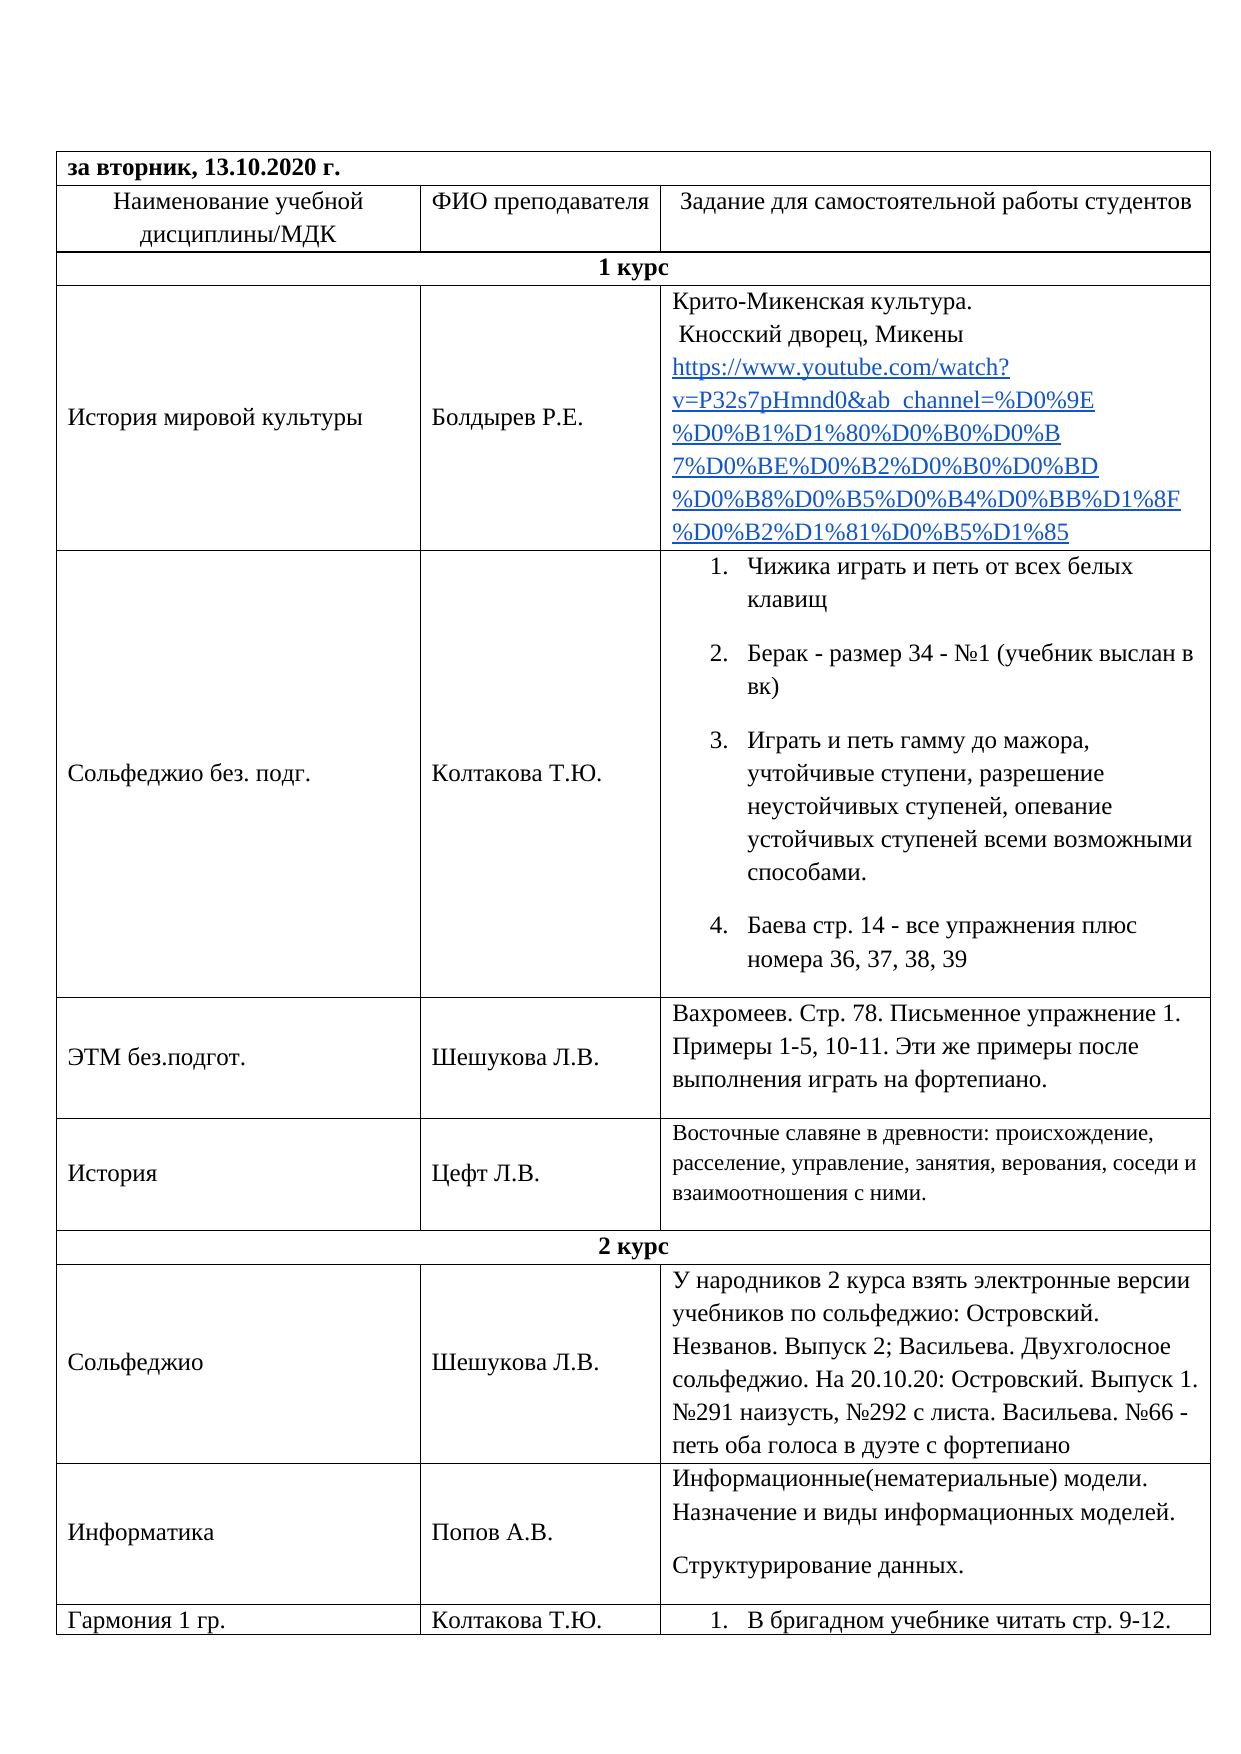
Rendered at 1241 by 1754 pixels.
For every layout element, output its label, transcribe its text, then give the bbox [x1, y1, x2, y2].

table_cell Чижика играть и петь от всех белых клавищ Берак - размер 34 - №1 (учебник выслан в вк) Играть и петь гамму до мажора, учтойчивые ступени, разрешение неустойчивых ступеней, опевание устойчивых ступеней всеми возможными способами. Баева стр. 14 - все упражнения плюс номера 36, 37, 38, 39 [661, 551, 1210, 997]
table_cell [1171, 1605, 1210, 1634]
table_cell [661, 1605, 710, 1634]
table_cell Попов А.В. [421, 1464, 660, 1604]
table_cell Гармония 1 гр. [57, 1605, 420, 1634]
table_cell ЭТМ без.подгот. [57, 998, 420, 1118]
table_cell Крито-Микенская культура. Кносский дворец, Микены https://www.youtube.com/watch?v=P32s7pHmnd0&ab_channel=%D0%9E%D0%B1%D1%80%D0%B0%D0%B 7%D0%BE%D0%B2%D0%B0%D0%BD%D0%B8%D0%B5%D0%B4%D0%BB%D1%8F%D0%B2%D1%81%D0%B5%D1%85 [661, 286, 1210, 550]
table_cell Информационные(нематериальные) модели. Назначение и виды информационных моделей. Структурирование данных. [661, 1464, 1210, 1604]
table_cell Колтакова Т.Ю. [421, 1605, 660, 1634]
table_cell ФИО преподавателя [421, 186, 660, 251]
table_cell Болдырев Р.Е. [421, 286, 660, 550]
table_header за вторник, 13.10.2020 г. [57, 152, 1210, 185]
table_cell Сольфеджио [57, 1265, 420, 1462]
table_cell История [57, 1119, 420, 1230]
table_cell Задание для самостоятельной работы студентов [661, 186, 1210, 251]
table_cell Шешукова Л.В. [421, 998, 660, 1118]
table_cell История мировой культуры [57, 286, 420, 550]
table_cell Шешукова Л.В. [421, 1265, 660, 1462]
table_cell 2 курс [57, 1231, 1210, 1264]
table_cell Информатика [57, 1464, 420, 1604]
table_cell У народников 2 курса взять электронные версии учебников по сольфеджио: Островский. Незванов. Выпуск 2; Васильева. Двухголосное сольфеджио. На 20.10.20: Островский. Выпуск 1. №291 наизусть, №292 с листа. Васильева. №66 - петь оба голоса в дуэте с фортепиано [661, 1265, 1210, 1462]
table_cell Колтакова Т.Ю. [421, 551, 660, 997]
table_cell Сольфеджио без. подг. [57, 551, 420, 997]
table_cell Цефт Л.В. [421, 1119, 660, 1230]
table_cell 1 курс [57, 253, 1210, 285]
table_cell Наименование учебной дисциплины/МДК [57, 186, 420, 251]
table_cell Вахромеев. Стр. 78. Письменное упражнение 1. Примеры 1-5, 10-11. Эти же примеры после выполнения играть на фортепиано. [661, 998, 1210, 1118]
table_cell Восточные славяне в древности: происхождение, расселение, управление, занятия, верования, соседи и взаимоотношения с ними. [661, 1119, 1210, 1230]
